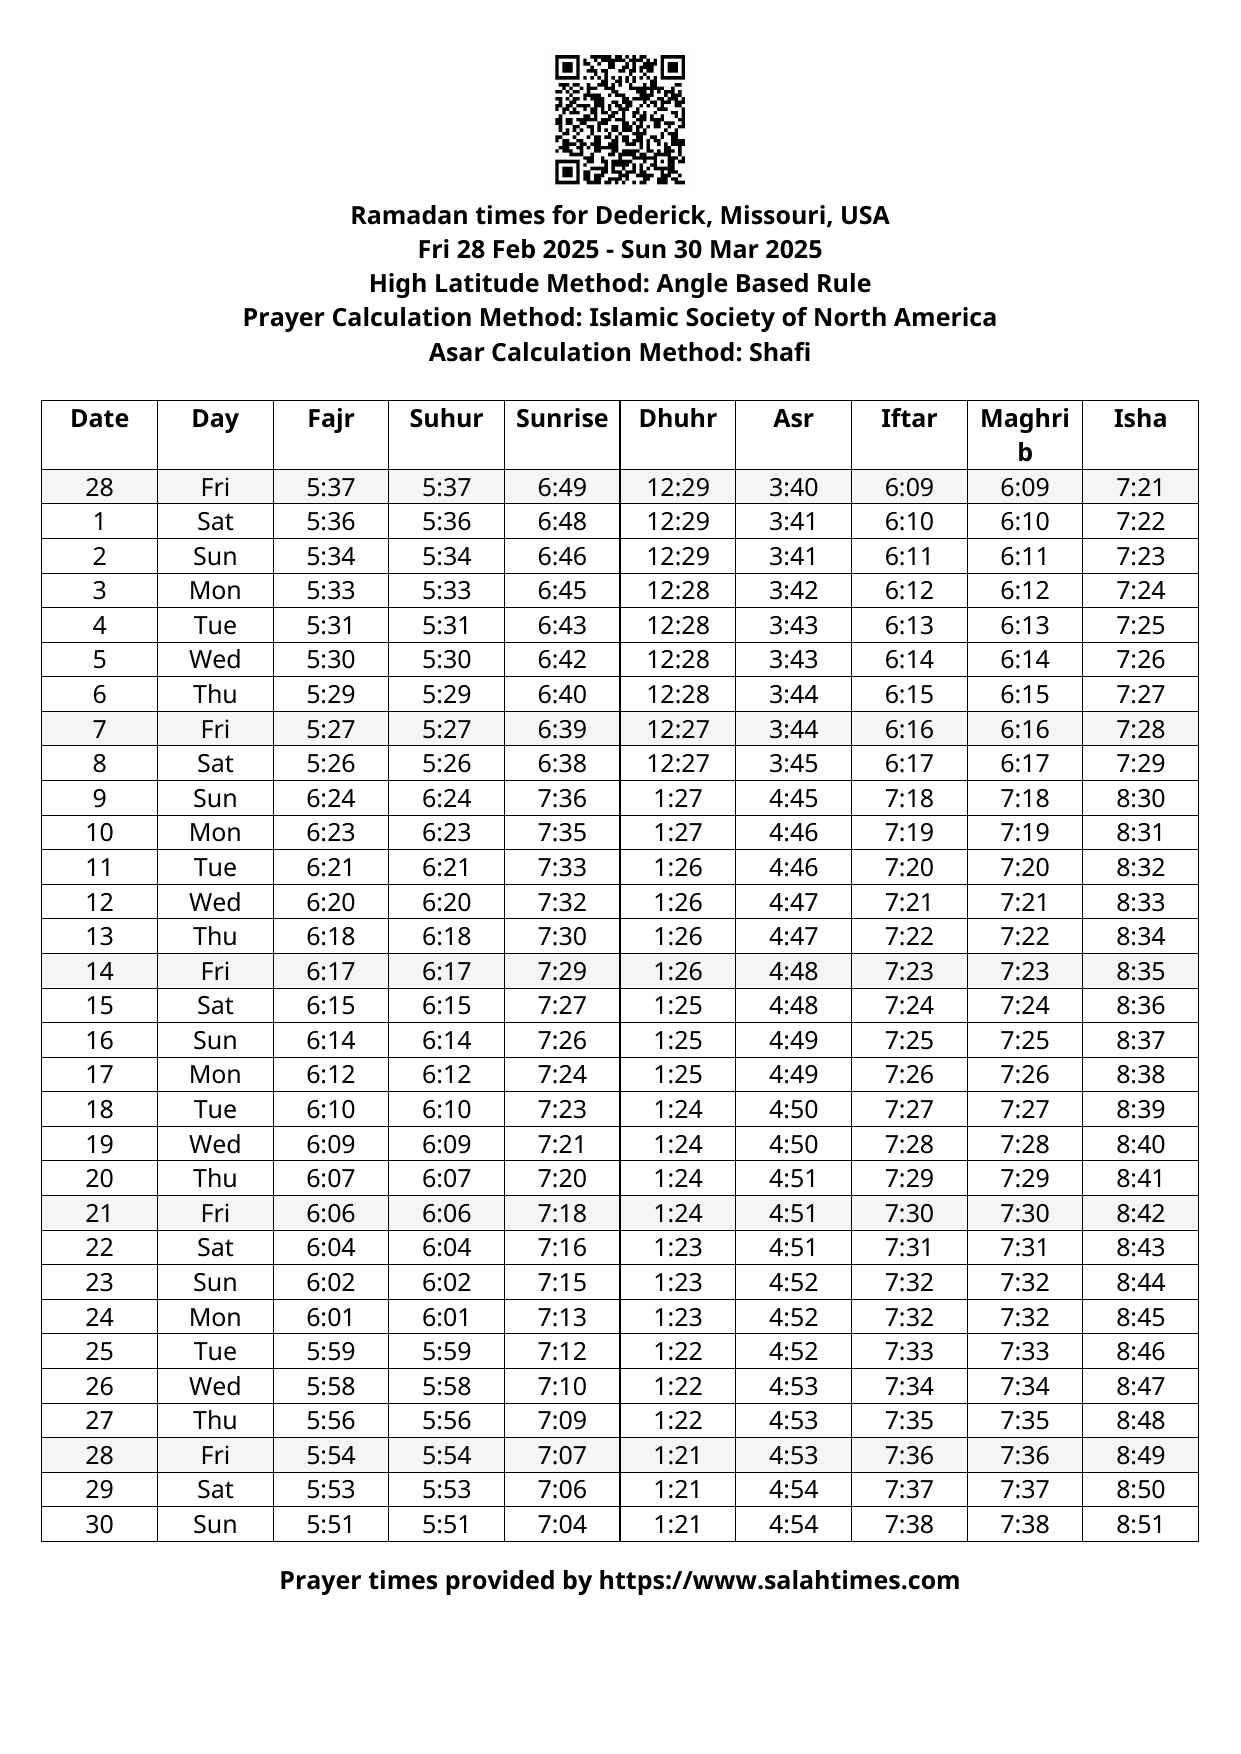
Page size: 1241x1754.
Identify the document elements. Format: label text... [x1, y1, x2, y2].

table_cell 7:18 [968, 781, 1082, 814]
table_cell 5:58 [274, 1369, 388, 1402]
table_cell 1:26 [621, 885, 735, 918]
table_cell 6:12 [852, 574, 967, 607]
table_cell 3:44 [736, 677, 851, 711]
table_cell 6:10 [968, 504, 1082, 538]
table_cell Thu [158, 677, 273, 711]
table_cell 1:23 [621, 1300, 735, 1333]
table_cell 1:25 [621, 1023, 735, 1057]
table_header Suhur [389, 401, 504, 469]
table_cell 8 [42, 746, 157, 780]
table_cell 8:32 [1083, 850, 1198, 884]
table_cell 7:37 [968, 1473, 1082, 1506]
table_cell 4:53 [736, 1438, 851, 1472]
table_cell 7:32 [505, 885, 619, 918]
table_cell 7:33 [505, 850, 619, 884]
table_cell Fri [158, 470, 273, 503]
table_cell 4:45 [736, 781, 851, 814]
table_cell Sat [158, 1473, 273, 1506]
table_cell 5:33 [389, 574, 504, 607]
table_cell 6:14 [389, 1023, 504, 1057]
table_cell 1:22 [621, 1334, 735, 1368]
table_cell 7:18 [852, 781, 967, 814]
table_cell 7:24 [852, 989, 967, 1022]
table_cell 28 [42, 1438, 157, 1472]
table_cell 7:28 [1083, 712, 1198, 745]
table_cell 1:24 [621, 1127, 735, 1160]
table_cell 10 [42, 816, 157, 849]
table_cell 6:23 [274, 816, 388, 849]
table_cell 7:37 [852, 1473, 967, 1506]
table_cell 7:23 [1083, 539, 1198, 572]
table_cell 6:10 [389, 1092, 504, 1126]
table_cell 1:21 [621, 1473, 735, 1506]
table_cell 8:39 [1083, 1092, 1198, 1126]
table_cell 8:50 [1083, 1473, 1198, 1506]
table_cell 7:26 [968, 1058, 1082, 1091]
table_cell 8:41 [1083, 1161, 1198, 1195]
table_cell 7:34 [968, 1369, 1082, 1402]
table_cell 6:18 [274, 919, 388, 953]
table_cell 1:21 [621, 1438, 735, 1472]
table_header Date [42, 401, 157, 469]
table_cell 1:22 [621, 1369, 735, 1402]
table_cell 6:14 [852, 643, 967, 676]
text Prayer times provided by https://www.salahtimes.com [42, 1563, 1198, 1597]
table_cell 17 [42, 1058, 157, 1091]
picture [542, 41, 699, 198]
table_cell 5:51 [274, 1507, 388, 1541]
table_cell 5:27 [389, 712, 504, 745]
table_header Dhuhr [621, 401, 735, 469]
table_cell 3 [42, 574, 157, 607]
table_cell Sat [158, 504, 273, 538]
table_header Iftar [852, 401, 967, 469]
table_cell 6:16 [852, 712, 967, 745]
table_cell 3:40 [736, 470, 851, 503]
table_cell 6:14 [274, 1023, 388, 1057]
table_cell 6:07 [389, 1161, 504, 1195]
table_cell 6:07 [274, 1161, 388, 1195]
table_cell 8:34 [1083, 919, 1198, 953]
table_cell 6:38 [505, 746, 619, 780]
table_cell 6:24 [274, 781, 388, 814]
table_cell 12:28 [621, 677, 735, 711]
table_cell 6:16 [968, 712, 1082, 745]
table_cell 4:53 [736, 1404, 851, 1437]
table_cell 7:04 [505, 1507, 619, 1541]
table_cell 8:48 [1083, 1404, 1198, 1437]
table_cell 5:59 [389, 1334, 504, 1368]
table_cell 5:36 [274, 504, 388, 538]
table_cell 8:31 [1083, 816, 1198, 849]
table_cell 6:20 [274, 885, 388, 918]
table_cell 4:54 [736, 1473, 851, 1506]
table_cell 7:35 [505, 816, 619, 849]
table_cell 1:26 [621, 954, 735, 987]
table_cell 12:28 [621, 608, 735, 642]
table_cell 5:26 [389, 746, 504, 780]
table_cell 27 [42, 1404, 157, 1437]
table_cell 6:21 [274, 850, 388, 884]
table_cell Sun [158, 1265, 273, 1299]
table_cell 5:29 [389, 677, 504, 711]
table_cell 6:13 [968, 608, 1082, 642]
table_cell 5:51 [389, 1507, 504, 1541]
table_cell 5:59 [274, 1334, 388, 1368]
table_cell 5:56 [389, 1404, 504, 1437]
table_cell 7:29 [968, 1161, 1082, 1195]
table_cell 4:48 [736, 989, 851, 1022]
table_cell 7:32 [968, 1265, 1082, 1299]
table_cell 6:11 [968, 539, 1082, 572]
table_cell 13 [42, 919, 157, 953]
table_cell 7:31 [968, 1231, 1082, 1264]
table_cell 6:40 [505, 677, 619, 711]
table_cell 7:33 [852, 1334, 967, 1368]
table_cell Sun [158, 539, 273, 572]
table_cell 8:33 [1083, 885, 1198, 918]
table_cell 6:12 [274, 1058, 388, 1091]
table_cell 5:31 [389, 608, 504, 642]
table_cell 4:51 [736, 1161, 851, 1195]
table_cell Thu [158, 1404, 273, 1437]
text High Latitude Method: Angle Based Rule [42, 266, 1198, 300]
table_cell 6:39 [505, 712, 619, 745]
table_cell 16 [42, 1023, 157, 1057]
table_cell 4:52 [736, 1300, 851, 1333]
table_cell 4:46 [736, 850, 851, 884]
table_cell 6:17 [968, 746, 1082, 780]
table_cell 8:47 [1083, 1369, 1198, 1402]
table_cell 6:09 [968, 470, 1082, 503]
table_cell 5:37 [389, 470, 504, 503]
table_cell Sat [158, 989, 273, 1022]
table_cell 7:26 [852, 1058, 967, 1091]
table_cell 7:32 [852, 1300, 967, 1333]
table_cell 4:47 [736, 919, 851, 953]
table_cell Thu [158, 919, 273, 953]
table_cell 6:24 [389, 781, 504, 814]
table_cell Wed [158, 1127, 273, 1160]
table_cell 6:48 [505, 504, 619, 538]
table_cell Sat [158, 746, 273, 780]
table_cell 8:44 [1083, 1265, 1198, 1299]
table_cell 29 [42, 1473, 157, 1506]
table_cell 7:38 [852, 1507, 967, 1541]
table_cell 7:15 [505, 1265, 619, 1299]
table_cell Thu [158, 1161, 273, 1195]
table_cell Sat [158, 1231, 273, 1264]
table_cell 7:19 [968, 816, 1082, 849]
table_cell 6:01 [274, 1300, 388, 1333]
table_cell 1:24 [621, 1196, 735, 1229]
table_cell Mon [158, 1300, 273, 1333]
table_cell 6:01 [389, 1300, 504, 1333]
table_cell 4:52 [736, 1334, 851, 1368]
table_cell 6:45 [505, 574, 619, 607]
table_cell 6:13 [852, 608, 967, 642]
table_cell 7:36 [968, 1438, 1082, 1472]
table_cell 5:54 [274, 1438, 388, 1472]
table_cell 6:18 [389, 919, 504, 953]
table_cell 6:17 [852, 746, 967, 780]
table_cell 7:22 [1083, 504, 1198, 538]
text Prayer Calculation Method: Islamic Society of North America [42, 300, 1198, 334]
table_cell 7:32 [852, 1265, 967, 1299]
table_cell 7:27 [505, 989, 619, 1022]
table_cell 6:42 [505, 643, 619, 676]
table_cell 6:20 [389, 885, 504, 918]
table_cell 1:21 [621, 1507, 735, 1541]
table_cell 7:20 [968, 850, 1082, 884]
table_cell 1:22 [621, 1404, 735, 1437]
table_cell 8:35 [1083, 954, 1198, 987]
table_cell 1:23 [621, 1231, 735, 1264]
table_cell 3:41 [736, 504, 851, 538]
table_header Fajr [274, 401, 388, 469]
table_cell 3:45 [736, 746, 851, 780]
table_cell 7:21 [968, 885, 1082, 918]
table_cell 5:37 [274, 470, 388, 503]
table_cell 1:25 [621, 1058, 735, 1091]
table_cell 3:44 [736, 712, 851, 745]
table_cell 6:10 [852, 504, 967, 538]
table_cell 7:30 [852, 1196, 967, 1229]
table_cell 6:02 [274, 1265, 388, 1299]
table_cell 7:25 [852, 1023, 967, 1057]
text Fri 28 Feb 2025 - Sun 30 Mar 2025 [42, 232, 1198, 266]
table_cell Fri [158, 712, 273, 745]
table_cell 7:23 [505, 1092, 619, 1126]
table_cell 4 [42, 608, 157, 642]
table_cell 7:24 [1083, 574, 1198, 607]
table_cell 7:26 [505, 1023, 619, 1057]
table_cell 6:10 [274, 1092, 388, 1126]
table_header Maghrib [968, 401, 1082, 469]
table_cell 6:09 [852, 470, 967, 503]
table_cell Sun [158, 1023, 273, 1057]
table_cell 7:26 [1083, 643, 1198, 676]
table_cell 5:30 [389, 643, 504, 676]
table_cell 12:29 [621, 504, 735, 538]
table_cell 3:42 [736, 574, 851, 607]
table_cell Wed [158, 1369, 273, 1402]
table_cell Sun [158, 1507, 273, 1541]
table_cell 5:34 [274, 539, 388, 572]
table_cell 7:27 [968, 1092, 1082, 1126]
table_cell 7:16 [505, 1231, 619, 1264]
table_cell 7:35 [852, 1404, 967, 1437]
table_cell Fri [158, 1438, 273, 1472]
table_cell 4:52 [736, 1265, 851, 1299]
table_cell Mon [158, 574, 273, 607]
table_cell 5:29 [274, 677, 388, 711]
table_cell 6:11 [852, 539, 967, 572]
table_cell 1 [42, 504, 157, 538]
table_cell 14 [42, 954, 157, 987]
table_cell Fri [158, 1196, 273, 1229]
table_cell 7:35 [968, 1404, 1082, 1437]
table_cell 12:28 [621, 574, 735, 607]
table_cell 7:29 [1083, 746, 1198, 780]
table_cell 5:26 [274, 746, 388, 780]
table_cell 4:49 [736, 1058, 851, 1091]
table_cell 7:24 [505, 1058, 619, 1091]
table_cell 4:47 [736, 885, 851, 918]
table_cell 7:25 [968, 1023, 1082, 1057]
table_cell 7:20 [505, 1161, 619, 1195]
table_cell 6:15 [852, 677, 967, 711]
table_cell 12:27 [621, 712, 735, 745]
table_cell 7:28 [968, 1127, 1082, 1160]
table_cell 5:58 [389, 1369, 504, 1402]
table_header Isha [1083, 401, 1198, 469]
table_cell 7:13 [505, 1300, 619, 1333]
table_cell Fri [158, 954, 273, 987]
table_cell 6:06 [389, 1196, 504, 1229]
table_cell 6:04 [274, 1231, 388, 1264]
table_cell 7:36 [852, 1438, 967, 1472]
table_cell 8:38 [1083, 1058, 1198, 1091]
table_cell 7:27 [1083, 677, 1198, 711]
table_cell 1:23 [621, 1265, 735, 1299]
table_cell 12:28 [621, 643, 735, 676]
table_cell 4:54 [736, 1507, 851, 1541]
table_cell Mon [158, 816, 273, 849]
table_cell 30 [42, 1507, 157, 1541]
table_cell 7:38 [968, 1507, 1082, 1541]
table_cell 6 [42, 677, 157, 711]
table_cell 6:17 [274, 954, 388, 987]
table_cell Tue [158, 608, 273, 642]
table_cell Mon [158, 1058, 273, 1091]
table_cell 4:51 [736, 1196, 851, 1229]
table_cell 23 [42, 1265, 157, 1299]
table_cell 24 [42, 1300, 157, 1333]
table_cell 8:45 [1083, 1300, 1198, 1333]
table_cell 7:27 [852, 1092, 967, 1126]
text Asar Calculation Method: Shafi [42, 334, 1198, 368]
table_cell 7:21 [852, 885, 967, 918]
table_cell 7:12 [505, 1334, 619, 1368]
table_cell 8:51 [1083, 1507, 1198, 1541]
table_cell 6:49 [505, 470, 619, 503]
table_cell 7:22 [968, 919, 1082, 953]
table_cell 7:20 [852, 850, 967, 884]
table_cell Tue [158, 1092, 273, 1126]
table_cell 6:09 [274, 1127, 388, 1160]
table_cell 7:30 [505, 919, 619, 953]
table_cell 8:43 [1083, 1231, 1198, 1264]
table_cell 8:37 [1083, 1023, 1198, 1057]
table_cell 12:29 [621, 470, 735, 503]
table_cell 6:21 [389, 850, 504, 884]
table_cell 19 [42, 1127, 157, 1160]
table_cell 5 [42, 643, 157, 676]
table_header Sunrise [505, 401, 619, 469]
table_cell 6:15 [389, 989, 504, 1022]
table_cell 12 [42, 885, 157, 918]
table_cell 1:24 [621, 1092, 735, 1126]
table_cell 7 [42, 712, 157, 745]
table_cell Tue [158, 850, 273, 884]
table_cell 7:23 [968, 954, 1082, 987]
table_cell 12:29 [621, 539, 735, 572]
table_cell 7:23 [852, 954, 967, 987]
table_cell 4:46 [736, 816, 851, 849]
table_cell 6:12 [968, 574, 1082, 607]
table_cell 21 [42, 1196, 157, 1229]
table_cell 4:50 [736, 1127, 851, 1160]
table_cell 5:53 [274, 1473, 388, 1506]
table_cell 4:53 [736, 1369, 851, 1402]
table_cell 6:23 [389, 816, 504, 849]
table_cell 6:15 [274, 989, 388, 1022]
table_cell 1:25 [621, 989, 735, 1022]
table_cell 7:25 [1083, 608, 1198, 642]
table_header Day [158, 401, 273, 469]
table_cell 5:34 [389, 539, 504, 572]
table_cell 22 [42, 1231, 157, 1264]
table_cell 7:21 [1083, 470, 1198, 503]
table_cell 26 [42, 1369, 157, 1402]
table_cell 6:43 [505, 608, 619, 642]
table_cell 8:46 [1083, 1334, 1198, 1368]
table_cell 28 [42, 470, 157, 503]
table_cell 8:42 [1083, 1196, 1198, 1229]
table_cell 3:41 [736, 539, 851, 572]
table_cell 7:10 [505, 1369, 619, 1402]
table_cell 1:27 [621, 816, 735, 849]
table_cell 6:02 [389, 1265, 504, 1299]
table_cell 7:24 [968, 989, 1082, 1022]
table_cell 6:17 [389, 954, 504, 987]
table_cell 6:06 [274, 1196, 388, 1229]
table_cell 4:49 [736, 1023, 851, 1057]
table_cell 2 [42, 539, 157, 572]
table_cell 5:54 [389, 1438, 504, 1472]
table_cell 5:31 [274, 608, 388, 642]
table_cell 6:14 [968, 643, 1082, 676]
table_cell 8:36 [1083, 989, 1198, 1022]
table_cell 7:06 [505, 1473, 619, 1506]
table_cell 7:07 [505, 1438, 619, 1472]
table_cell 3:43 [736, 608, 851, 642]
table_cell 7:22 [852, 919, 967, 953]
table_cell 1:24 [621, 1161, 735, 1195]
text Ramadan times for Dederick, Missouri, USA [42, 198, 1198, 232]
table_cell 7:33 [968, 1334, 1082, 1368]
table_cell 6:04 [389, 1231, 504, 1264]
table_cell 7:29 [505, 954, 619, 987]
table_cell 15 [42, 989, 157, 1022]
table_cell 7:32 [968, 1300, 1082, 1333]
table_cell 8:40 [1083, 1127, 1198, 1160]
table_cell 5:53 [389, 1473, 504, 1506]
table_cell 7:19 [852, 816, 967, 849]
table_cell 1:26 [621, 919, 735, 953]
table_cell Sun [158, 781, 273, 814]
table_cell 8:49 [1083, 1438, 1198, 1472]
table_cell 4:51 [736, 1231, 851, 1264]
table_cell 5:33 [274, 574, 388, 607]
table_cell 1:26 [621, 850, 735, 884]
table_cell 5:30 [274, 643, 388, 676]
table_cell 7:28 [852, 1127, 967, 1160]
table_cell Wed [158, 643, 273, 676]
table_cell 6:12 [389, 1058, 504, 1091]
table_cell Wed [158, 885, 273, 918]
table_cell 12:27 [621, 746, 735, 780]
table_cell 7:36 [505, 781, 619, 814]
table_cell 7:29 [852, 1161, 967, 1195]
table_cell 11 [42, 850, 157, 884]
table_cell 7:30 [968, 1196, 1082, 1229]
table_cell 9 [42, 781, 157, 814]
table_cell 20 [42, 1161, 157, 1195]
table_cell 6:15 [968, 677, 1082, 711]
table_cell Tue [158, 1334, 273, 1368]
table_cell 5:56 [274, 1404, 388, 1437]
table_cell 25 [42, 1334, 157, 1368]
table_cell 7:34 [852, 1369, 967, 1402]
table_cell 4:50 [736, 1092, 851, 1126]
table_cell 7:09 [505, 1404, 619, 1437]
table_cell 6:09 [389, 1127, 504, 1160]
table_cell 18 [42, 1092, 157, 1126]
table_cell 5:27 [274, 712, 388, 745]
table_cell 7:31 [852, 1231, 967, 1264]
table_cell 8:30 [1083, 781, 1198, 814]
table_cell 4:48 [736, 954, 851, 987]
table_header Asr [736, 401, 851, 469]
table_cell 7:21 [505, 1127, 619, 1160]
table_cell 6:46 [505, 539, 619, 572]
table_cell 1:27 [621, 781, 735, 814]
table_cell 3:43 [736, 643, 851, 676]
table_cell 5:36 [389, 504, 504, 538]
table_cell 7:18 [505, 1196, 619, 1229]
